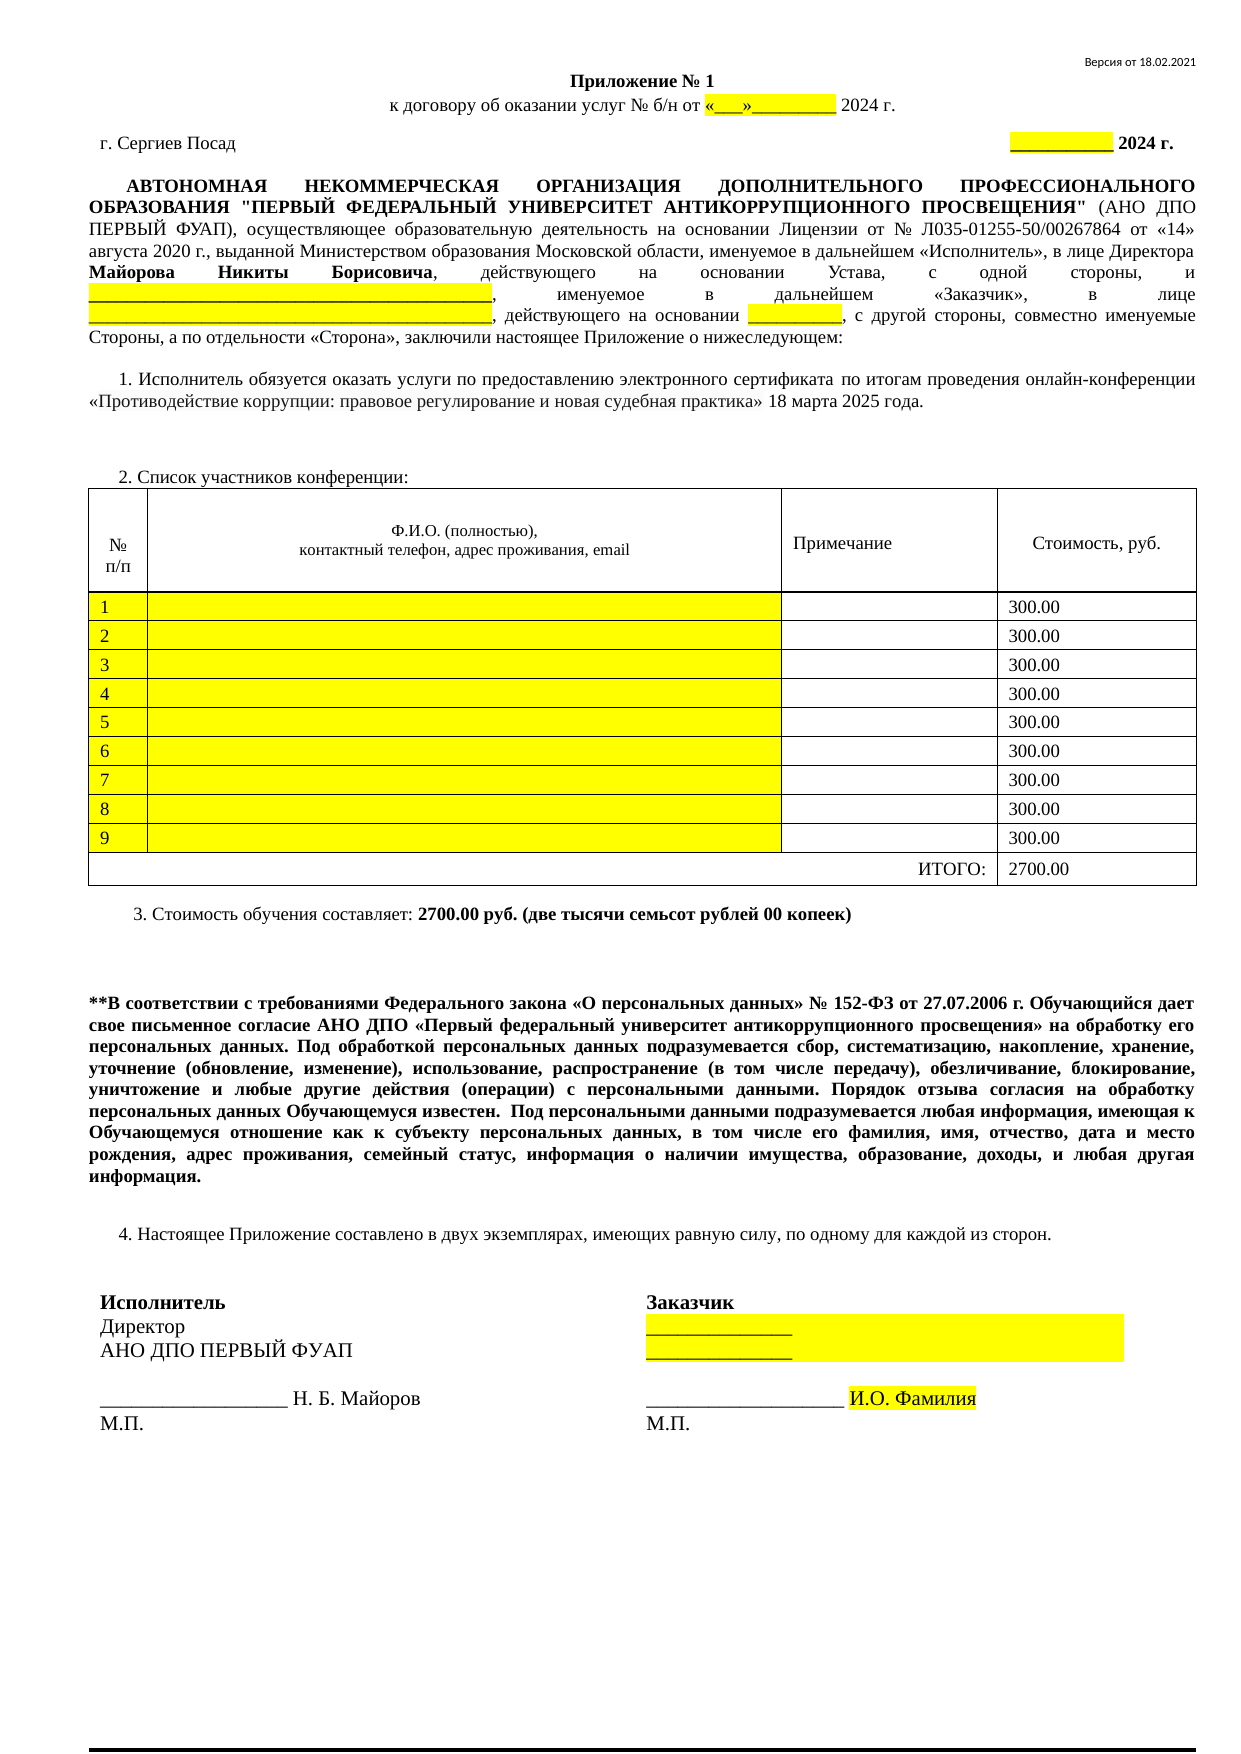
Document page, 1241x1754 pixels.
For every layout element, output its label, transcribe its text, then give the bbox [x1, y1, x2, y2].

table_cell 300.00 [998, 824, 1196, 852]
table_header г. Сергиев Посад [89, 119, 591, 153]
table_cell 9 [89, 824, 147, 852]
table_cell [782, 679, 997, 707]
table_cell 2700.00 [998, 853, 1196, 884]
table_cell 4 [89, 679, 147, 707]
table_header Стоимость, руб. [998, 489, 1196, 591]
table_header № п/п [89, 489, 147, 591]
subtitle **В соответствии с требованиями Федерального закона «О персональных данных» № 152-ФЗ от 27.07.2006 г. Обучающийся дает свое письменное согласие АНО ДПО «Первый федеральный университет антикоррупционного просвещения» на обработку его персональных данных. Под обработкой персональных данных подразумевается сбор, систематизацию, накопление, хранение, уточнение (обновление, изменение), использование, распространение (в том числе передачу), обезличивание, блокирование, уничтожение и любые другие действия (операции) с персональными данными. Порядок отзыва согласия на обработку персональных данных Обучающемуся известен. Под персональными данными подразумевается любая информация, имеющая к Обучающемуся отношение как к субъекту персональных данных, в том числе его фамилия, имя, отчество, дата и место рождения, адрес проживания, семейный статус, информация о наличии имущества, образование, доходы, и любая другая информация. [89, 992, 1196, 1186]
table_cell [148, 766, 781, 794]
table_header Исполнитель Директор АНО ДПО ПЕРВЫЙ ФУАП __________________ Н. Б. Майоров М.П. [89, 1290, 635, 1434]
table_cell [782, 795, 997, 823]
table_cell [782, 621, 997, 649]
table_cell [148, 679, 781, 707]
table_cell [148, 621, 781, 649]
table_cell 3 [89, 650, 147, 678]
table_cell 300.00 [998, 679, 1196, 707]
table_cell 300.00 [998, 708, 1196, 736]
table_cell 300.00 [998, 795, 1196, 823]
table_cell [148, 795, 781, 823]
table_cell 300.00 [998, 650, 1196, 678]
text Приложение № 1 [89, 69, 1196, 91]
table_header Ф.И.О. (полностью), контактный телефон, адрес проживания, email [148, 489, 781, 591]
table_header Заказчик ______________ ______________ ___________________ И.О. Фамилия М.П. [635, 1290, 1136, 1434]
text 4. Настоящее Приложение составлено в двух экземплярах, имеющих равную силу, по одному для каждой из сторон. [89, 1223, 1196, 1244]
text к договору об оказании услуг № б/н от «___»_________ 2024 г. [89, 94, 705, 116]
table_cell 300.00 [998, 766, 1196, 794]
text 3. Стоимость обучения составляет: 2700.00 руб. (две тысячи семьсот рублей 00 копеек) [89, 902, 1196, 924]
table_cell 1 [89, 593, 147, 620]
table_cell [782, 708, 997, 736]
table_cell [148, 737, 781, 765]
table_cell 300.00 [998, 593, 1196, 620]
text 1. Исполнитель обязуется оказать услуги по предоставлению электронного сертификата по итогам проведения онлайн-конференции «Противодействие коррупции: правовое регулирование и новая судебная практика» 18 марта 2025 года. [89, 368, 1196, 411]
table_cell 2 [89, 621, 147, 649]
table_cell [782, 593, 997, 620]
table_cell [148, 708, 781, 736]
table_header Примечание [782, 489, 997, 591]
text к договору об оказании услуг № б/н от «___»_________ 2024 г. [836, 94, 1196, 116]
table_cell ИТОГО: [89, 853, 997, 884]
table_cell 6 [89, 737, 147, 765]
table_cell [782, 650, 997, 678]
table_cell [148, 593, 781, 620]
table_cell [782, 737, 997, 765]
text 2. Список участников конференции: [89, 466, 1196, 488]
table_cell 8 [89, 795, 147, 823]
table_header [591, 119, 1196, 153]
table_cell 5 [89, 708, 147, 736]
table_cell [782, 824, 997, 852]
text АВТОНОМНАЯ НЕКОММЕРЧЕСКАЯ ОРГАНИЗАЦИЯ ДОПОЛНИТЕЛЬНОГО ПРОФЕССИОНАЛЬНОГО ОБРАЗОВАНИЯ "ПЕРВЫЙ ФЕДЕРАЛЬНЫЙ УНИВЕРСИТЕТ АНТИКОРРУПЦИОННОГО ПРОСВЕЩЕНИЯ" (АНО ДПО ПЕРВЫЙ ФУАП), осуществляющее образовательную деятельность на основании Лицензии от № Л035-01255-50/00267864 от «14» августа 2020 г., выданной Министерством образования Московской области, именуемое в дальнейшем «Исполнитель», в лице Директора Майорова Никиты Борисовича, действующего на основании Устава, с одной стороны, и ___________________________________________, именуемое в дальнейшем «Заказчик», в лице ___________________________________________, действующего на основании __________, с другой стороны, совместно именуемые Стороны, а по отдельности «Сторона», заключили настоящее Приложение о нижеследующем: [89, 175, 1196, 347]
table_cell 300.00 [998, 737, 1196, 765]
table_cell [148, 650, 781, 678]
table_cell 7 [89, 766, 147, 794]
table_cell 300.00 [998, 621, 1196, 649]
table_cell [148, 824, 781, 852]
table_cell [782, 766, 997, 794]
